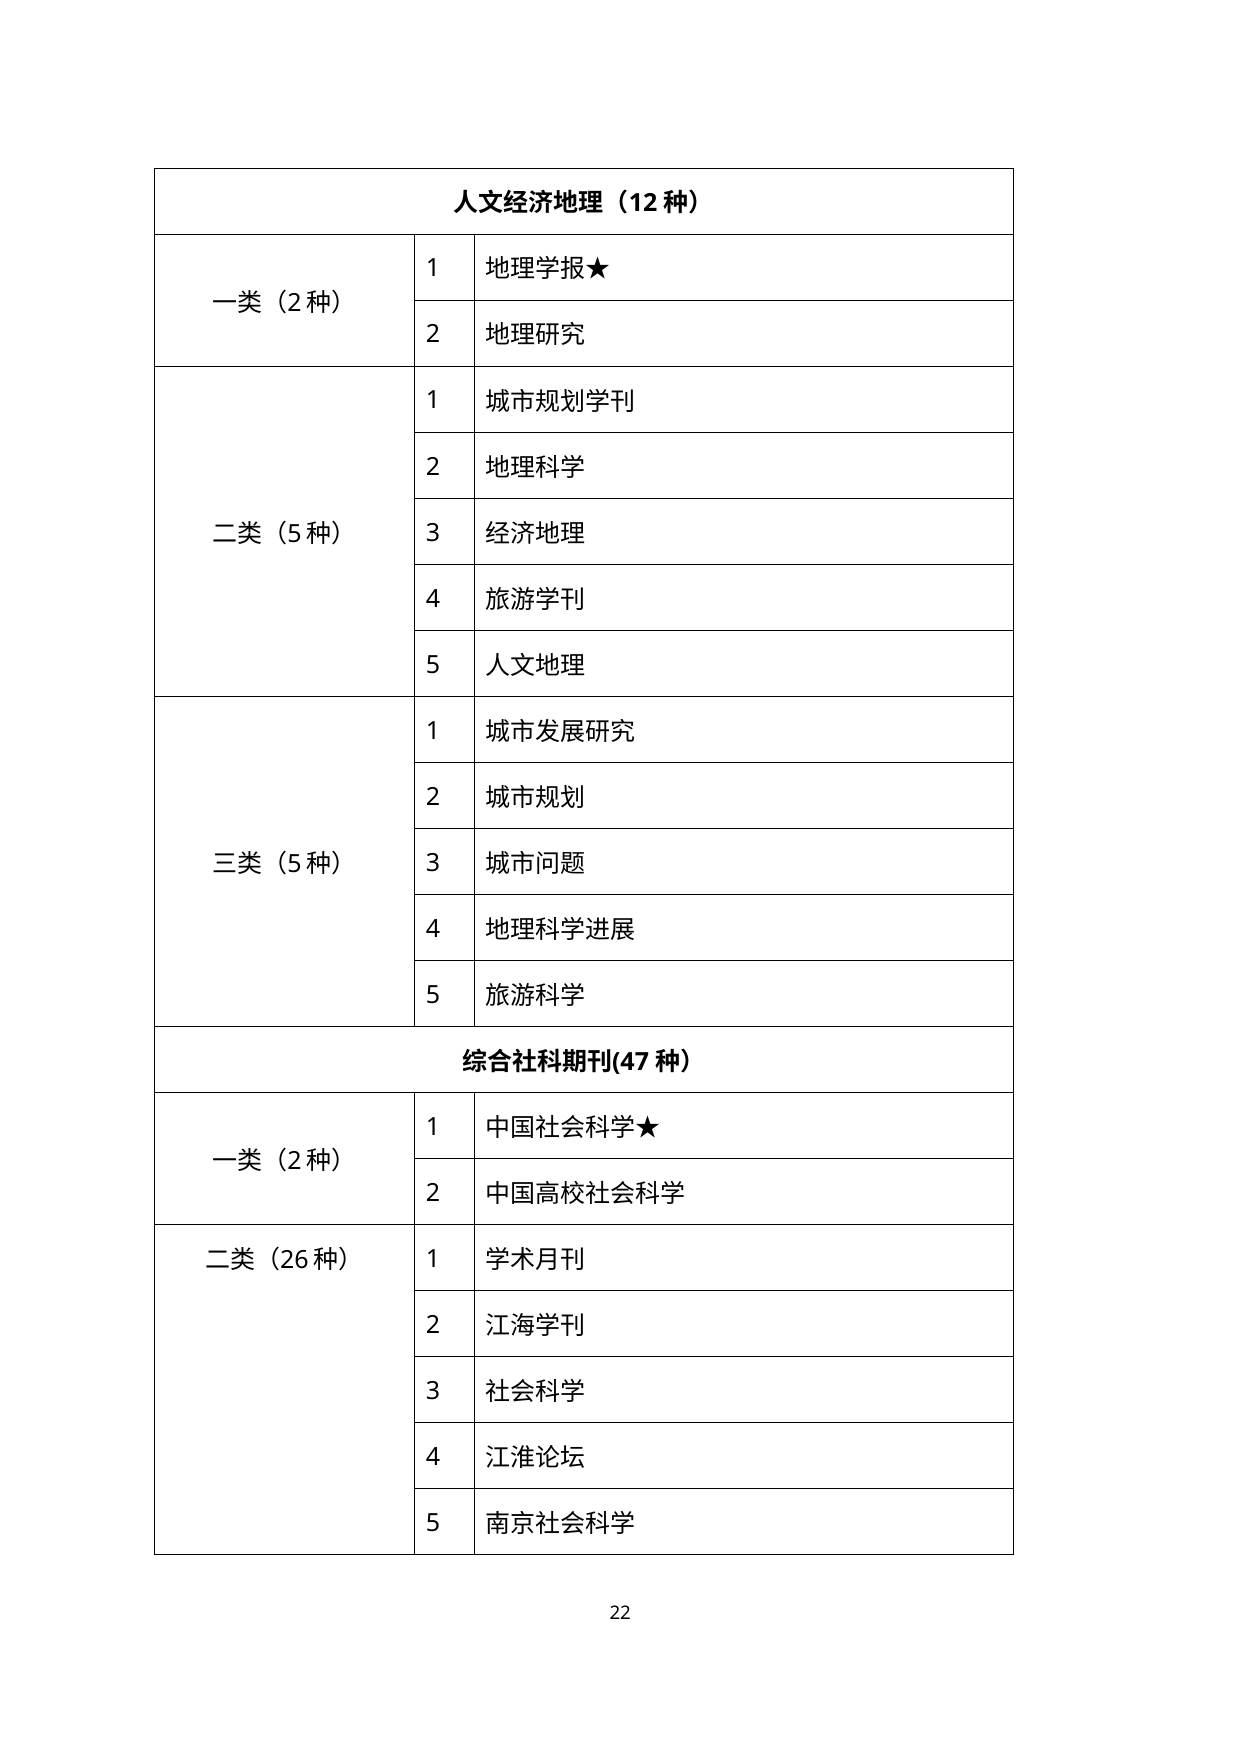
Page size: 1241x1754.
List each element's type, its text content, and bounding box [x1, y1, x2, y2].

table_cell 1 [415, 1093, 474, 1158]
table_cell 城市发展研究 [475, 697, 1013, 762]
table_cell 城市规划 [475, 763, 1013, 828]
table_cell 一类（2种） [155, 235, 414, 366]
table_cell 人文地理 [475, 631, 1013, 696]
table_cell 2 [415, 763, 474, 828]
table_cell 社会科学 [475, 1357, 1013, 1422]
table_cell 2 [415, 301, 474, 366]
table_cell 学术月刊 [475, 1225, 1013, 1290]
table_cell 5 [415, 1489, 474, 1554]
table_cell 旅游科学 [475, 961, 1013, 1026]
table_cell 中国社会科学★ [475, 1093, 1013, 1158]
table_cell 2 [415, 1291, 474, 1356]
table_cell 地理研究 [475, 301, 1013, 366]
table_cell 中国高校社会科学 [475, 1159, 1013, 1224]
table_cell 2 [415, 1159, 474, 1224]
table_cell 3 [415, 499, 474, 564]
table_cell 5 [415, 631, 474, 696]
table_cell 1 [415, 367, 474, 432]
table_cell 3 [415, 829, 474, 894]
table_cell 综合社科期刊(47 种） [155, 1027, 1013, 1092]
table_cell 经济地理 [475, 499, 1013, 564]
table_cell 三类（5种） [155, 697, 414, 1026]
table_cell 2 [415, 433, 474, 498]
table_cell 旅游学刊 [475, 565, 1013, 630]
table_cell 人文经济地理（12 种） [155, 169, 1013, 233]
table_cell 地理科学进展 [475, 895, 1013, 960]
table_cell 江海学刊 [475, 1291, 1013, 1356]
table_cell 二类（26种） [155, 1225, 414, 1554]
table_cell 4 [415, 1423, 474, 1488]
table_cell 4 [415, 565, 474, 630]
table_cell 地理学报★ [475, 235, 1013, 299]
table_cell 3 [415, 1357, 474, 1422]
table_cell 南京社会科学 [475, 1489, 1013, 1554]
table_cell 1 [415, 697, 474, 762]
table_cell 1 [415, 235, 474, 299]
table_cell 5 [415, 961, 474, 1026]
table_cell 城市规划学刊 [475, 367, 1013, 432]
table_cell 1 [415, 1225, 474, 1290]
table_cell 地理科学 [475, 433, 1013, 498]
table_cell 城市问题 [475, 829, 1013, 894]
table_cell 一类（2种） [155, 1093, 414, 1224]
table_cell 4 [415, 895, 474, 960]
table_cell 二类（5种） [155, 367, 414, 696]
table_cell 江淮论坛 [475, 1423, 1013, 1488]
